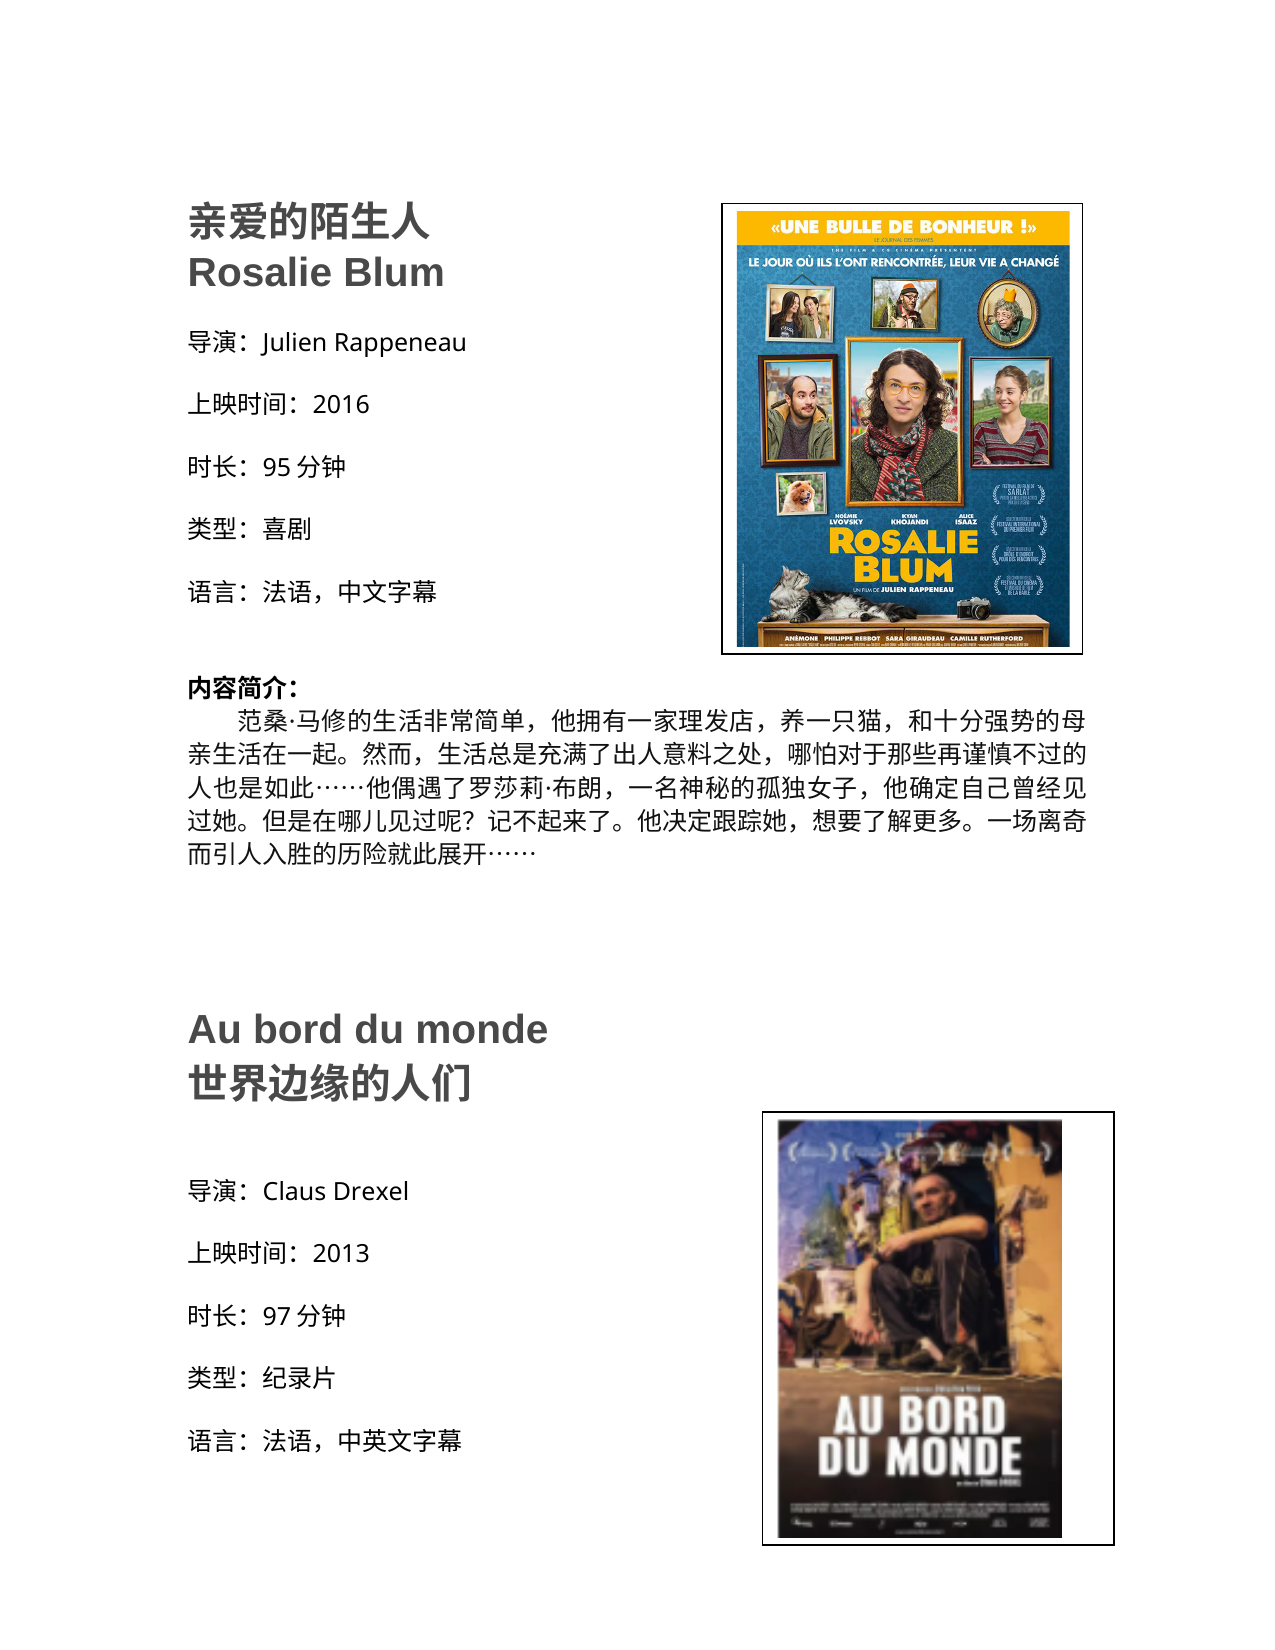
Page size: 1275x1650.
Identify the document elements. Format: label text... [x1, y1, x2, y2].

text 语言：法语，中文字幕 [187, 574, 721, 608]
text 语言：法语，中英文字幕 [187, 1423, 762, 1457]
text 类型：纪录片 [187, 1361, 762, 1394]
text 上映时间：2016 [187, 387, 721, 420]
text Rosalie Blum [187, 248, 721, 295]
text 时长：95分钟 [187, 449, 721, 483]
text 范桑·马修的生活非常简单，他拥有一家理发店，养一只猫，和十分强势的母亲生活在一起。然而，生活总是充满了出人意料之处，哪怕对于那些再谨慎不过的人也是如此……他偶遇了罗莎莉·布朗，一名神秘的孤独女子，他确定自己曾经见过她。但是在哪儿见过呢？记不起来了。他决定跟踪她，想要了解更多。一场离奇而引人入胜的历险就此展开…… [187, 704, 1087, 870]
text 导演：Claus Drexel [187, 1173, 762, 1207]
subtitle Au bord du monde [187, 1005, 1087, 1052]
text 内容简介： [187, 670, 1087, 704]
text 类型：喜剧 [187, 512, 721, 545]
text 导演：Julien Rappeneau [187, 324, 721, 358]
text 世界边缘的人们 [187, 1052, 1087, 1111]
subtitle 亲爱的陌生人 [187, 190, 1087, 248]
picture [777, 1119, 1062, 1538]
text 时长：97分钟 [187, 1298, 762, 1332]
text 上映时间：2013 [187, 1236, 762, 1269]
